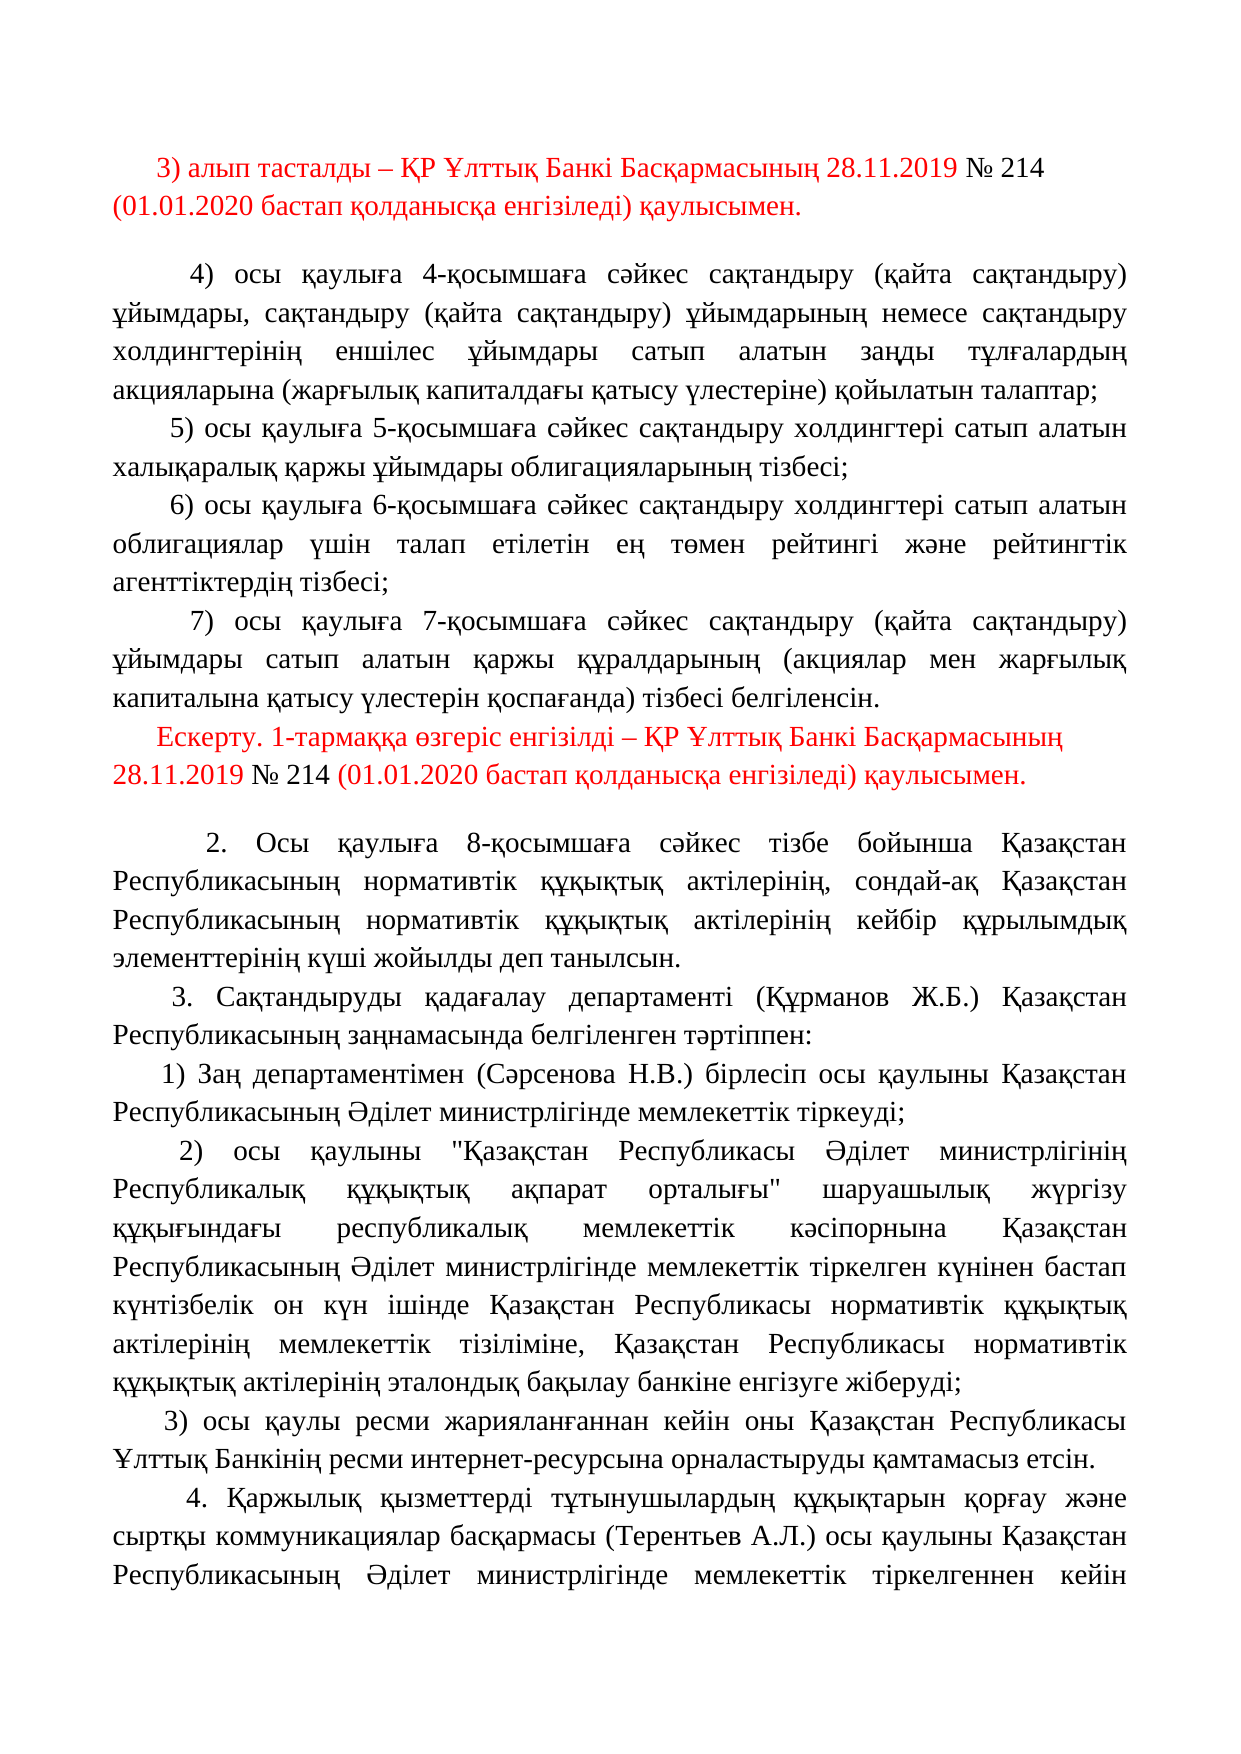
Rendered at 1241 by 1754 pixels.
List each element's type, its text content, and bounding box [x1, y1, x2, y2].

text 6) осы қаулыға 6-қосымшаға сәйкес сақтандыру холдингтері сатып алатын облигациялар үшін талап етілетін ең төмен рейтингі және рейтингтік агенттіктердің тізбесі; [112, 487, 1128, 598]
text 3. Сақтандыруды қадағалау департаменті (Құрманов Ж.Б.) Қазақстан Республикасының заңнамасында белгіленген тәртіппен: [112, 979, 1128, 1051]
text 2. Осы қаулыға 8-қосымшаға сәйкес тізбе бойынша Қазақстан Республикасының нормативтік құқықтық актілерінің, сондай-ақ Қазақстан Республикасының нормативтік құқықтық актілерінің кейбір құрылымдық элементтерінің күші жойылды деп танылсын. [112, 825, 1128, 974]
text 7) осы қаулыға 7-қосымшаға сәйкес сақтандыру (қайта сақтандыру) ұйымдары сатып алатын қаржы құралдарының (акциялар мен жарғылық капиталына қатысу үлестерін қоспағанда) тізбесі белгіленсін. [112, 603, 1128, 714]
text 1) Заң департаментімен (Сәрсенова Н.В.) бірлесіп осы қаулыны Қазақстан Республикасының Әділет министрлігінде мемлекеттік тіркеуді; [112, 1056, 1128, 1128]
text Ескерту. 1-тармаққа өзгеріс енгізілді – ҚР Ұлттық Банкі Басқармасының 28.11.2019 № 214 (01.01.2020 бастап қолданысқа енгізіледі) қаулысымен. [112, 719, 1128, 821]
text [112, 1480, 1128, 1591]
text 5) осы қаулыға 5-қосымшаға сәйкес сақтандыру холдингтері сатып алатын халықаралық қаржы ұйымдары облигацияларының тізбесі; [112, 410, 1128, 482]
text 2) осы қаулыны "Қазақстан Республикасы Әділет министрлігінің Республикалық құқықтық ақпарат орталығы" шаруашылық жүргізу құқығындағы республикалық мемлекеттік кәсіпорнына Қазақстан Республикасының Әділет министрлігінде мемлекеттік тіркелген күнінен бастап күнтізбелік он күн ішінде Қазақстан Республикасы нормативтік құқықтық актілерінің мемлекеттік тізіліміне, Қазақстан Республикасы нормативтік құқықтық актілерінің эталондық бақылау банкіне енгізуге жіберуді; [112, 1133, 1128, 1398]
text 4) осы қаулыға 4-қосымшаға сәйкес сақтандыру (қайта сақтандыру) ұйымдары, сақтандыру (қайта сақтандыру) ұйымдарының немесе сақтандыру холдингтерінің еншілес ұйымдары сатып алатын заңды тұлғалардың акцияларына (жарғылық капиталдағы қатысу үлестеріне) қойылатын талаптар; [112, 256, 1128, 405]
text 3) осы қаулы ресми жарияланғаннан кейін оны Қазақстан Республикасы Ұлттық Банкінің ресми интернет-ресурсына орналастыруды қамтамасыз етсін. [112, 1403, 1128, 1475]
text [112, 150, 1128, 252]
